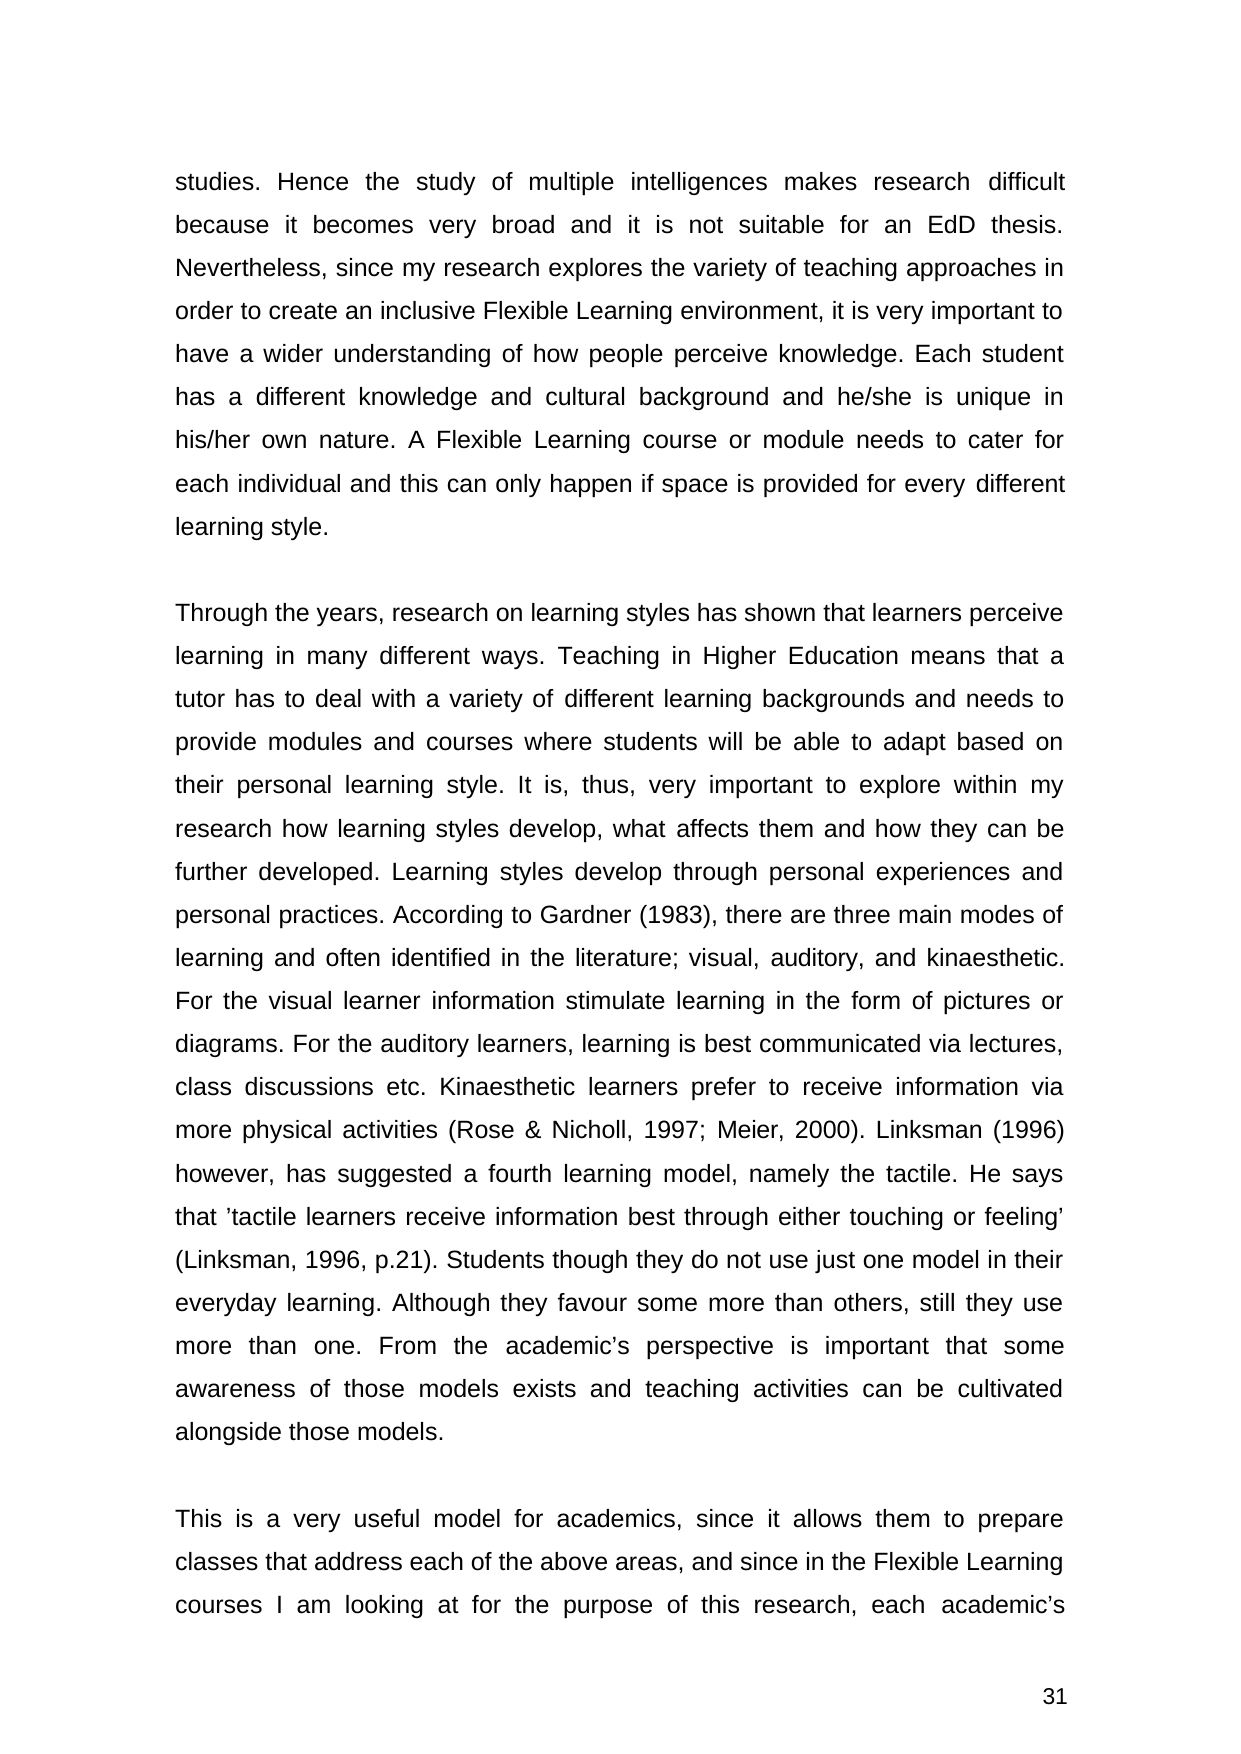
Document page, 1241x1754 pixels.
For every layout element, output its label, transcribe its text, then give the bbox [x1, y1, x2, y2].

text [175, 1503, 1065, 1618]
text Through the years, research on learning styles has shown that learners perceive learning in many different ways. Teaching in Higher Education means that a tutor has to deal with a variety of different learning backgrounds and needs to provide modules and courses where students will be able to adapt based on their personal learning style. It is, thus, very important to explore within my research how learning styles develop, what affects them and how they can be further developed. Learning styles develop through personal experiences and personal practices. According to Gardner (1983), there are three main modes of learning and often identified in the literature; visual, auditory, and kinaesthetic. For the visual learner information stimulate learning in the form of pictures or diagrams. For the auditory learners, learning is best communicated via lectures, class discussions etc. Kinaesthetic learners prefer to receive information via more physical activities (Rose & Nicholl, 1997; Meier, 2000). Linksman (1996) however, has suggested a fourth learning model, namely the tactile. He says that ’tactile learners receive information best through either touching or feeling’ (Linksman, 1996, p.21). Students though they do not use just one model in their everyday learning. Although they favour some more than others, still they use more than one. From the academic’s perspective is important that some awareness of those models exists and teaching activities can be cultivated alongside those models. [175, 598, 1065, 1446]
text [175, 167, 1065, 540]
